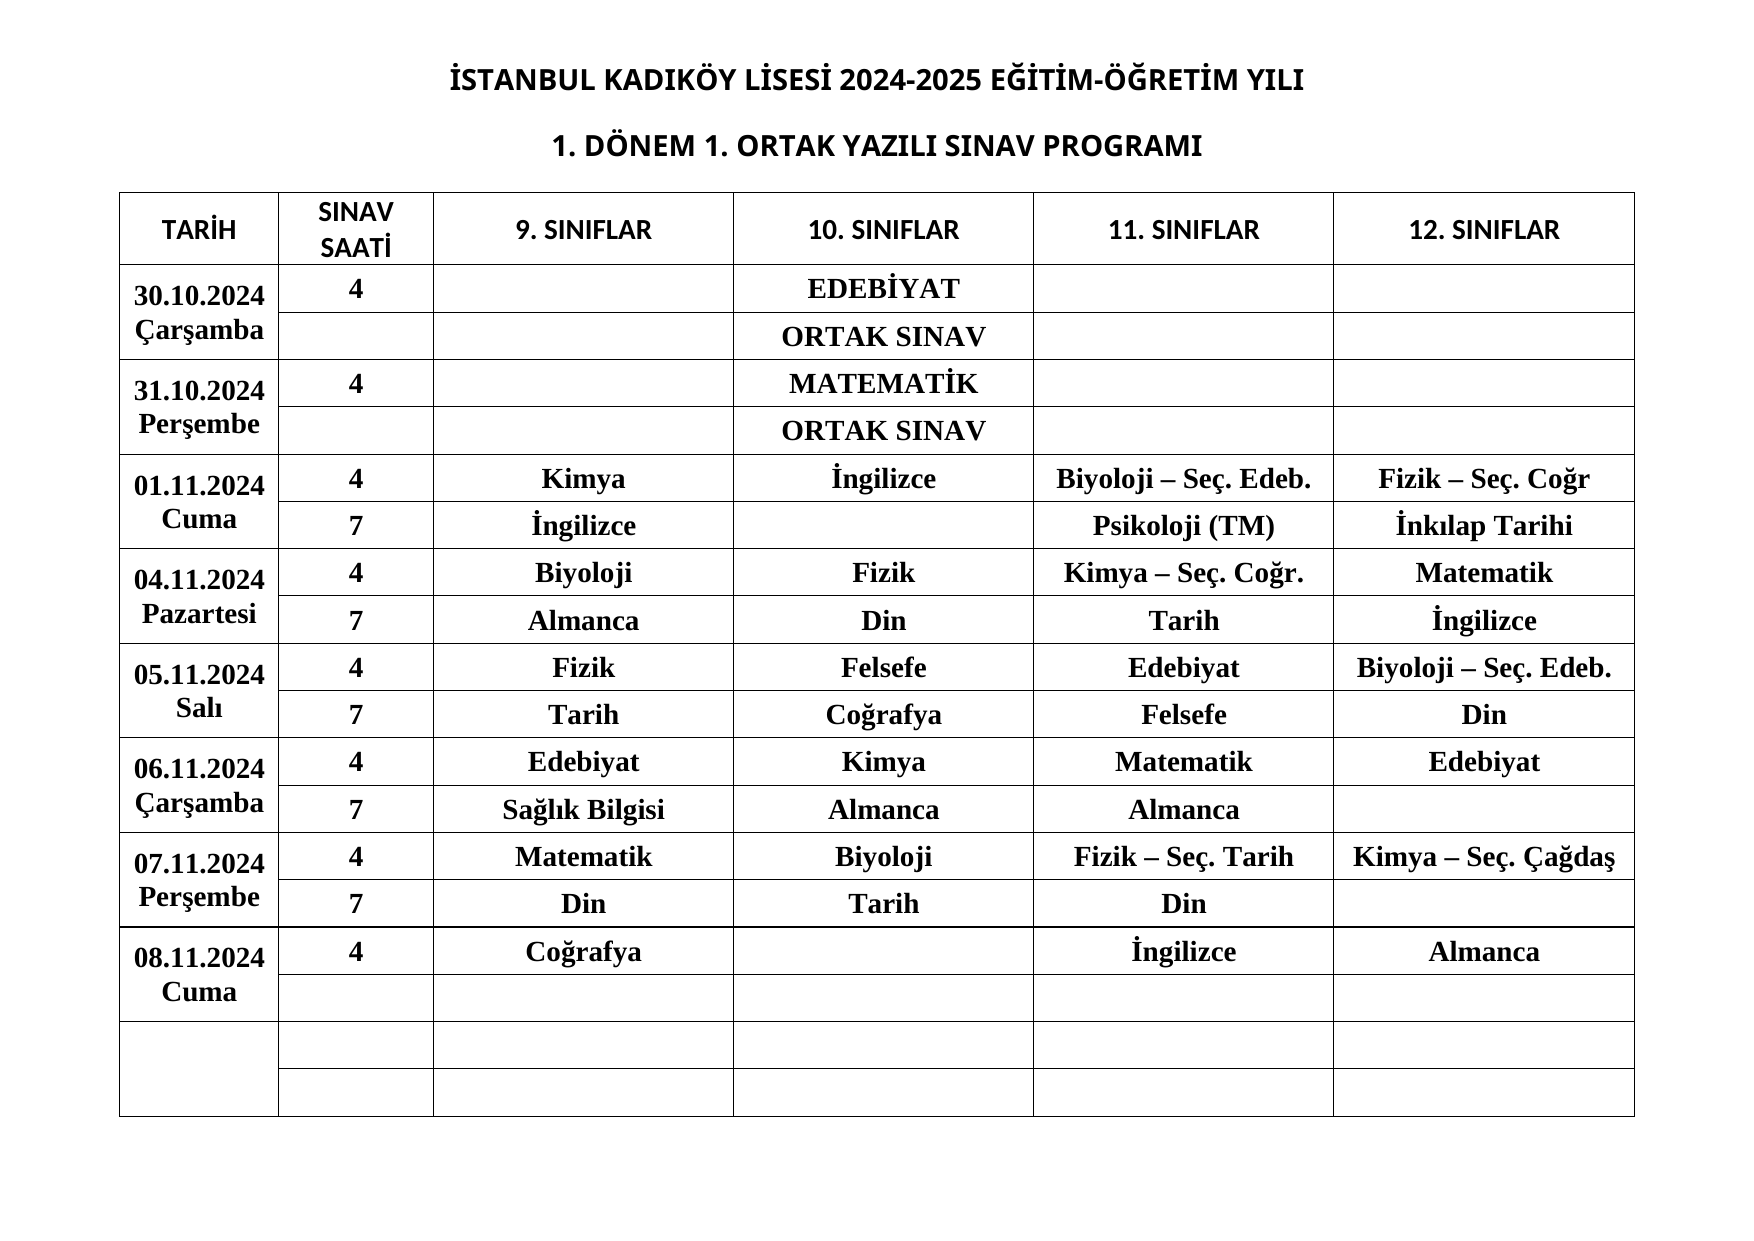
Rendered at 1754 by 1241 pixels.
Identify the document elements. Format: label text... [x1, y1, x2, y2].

table_cell Matematik [434, 833, 733, 879]
table_cell Almanca [434, 596, 733, 643]
table_cell 4 [279, 738, 433, 784]
table_cell [734, 975, 1033, 1021]
table_cell [1334, 1022, 1634, 1068]
table_cell Fizik [434, 644, 733, 690]
table_cell Felsefe [734, 644, 1033, 690]
table_cell Din [734, 596, 1033, 643]
table_cell Edebiyat [1034, 644, 1333, 690]
table_cell [434, 265, 733, 312]
table_cell 4 [279, 265, 433, 312]
table_cell Matematik [1034, 738, 1333, 784]
table_cell Biyoloji – Seç. Edeb. [1334, 644, 1634, 690]
table_cell Coğrafya [734, 691, 1033, 737]
table_header 10. SINIFLAR [734, 193, 1033, 264]
table_cell Fizik [734, 549, 1033, 595]
table_cell [734, 928, 1033, 974]
table_cell Fizik – Seç. Coğr [1334, 455, 1634, 501]
table_cell [434, 1069, 733, 1116]
table_cell Kimya [434, 455, 733, 501]
table_cell 7 [279, 502, 433, 548]
table_cell Tarih [1034, 596, 1333, 643]
table_cell Biyoloji – Seç. Edeb. [1034, 455, 1333, 501]
table_cell [434, 1022, 733, 1068]
table_cell Din [434, 880, 733, 926]
table_cell 4 [279, 833, 433, 879]
table_cell EDEBİYAT [734, 265, 1033, 312]
table_cell [1334, 407, 1634, 453]
table_cell 4 [279, 455, 433, 501]
table_cell Kimya – Seç. Çağdaş [1334, 833, 1634, 879]
table_header TARİH [120, 193, 278, 264]
table_cell 4 [279, 644, 433, 690]
table_cell [279, 1022, 433, 1068]
table_cell İngilizce [734, 455, 1033, 501]
table_cell [1034, 313, 1333, 359]
text 1. DÖNEM 1. ORTAK YAZILI SINAV PROGRAMI [75, 126, 1679, 165]
table_cell Tarih [734, 880, 1033, 926]
table_cell [734, 502, 1033, 548]
table_cell Din [1034, 880, 1333, 926]
table_cell [1334, 1069, 1634, 1116]
table_cell [434, 975, 733, 1021]
table_cell 01.11.2024 Cuma [120, 455, 278, 548]
table_cell [1334, 360, 1634, 406]
table_cell Edebiyat [1334, 738, 1634, 784]
table_cell 4 [279, 549, 433, 595]
table_cell Almanca [734, 786, 1033, 832]
table_cell [434, 360, 733, 406]
table_cell Felsefe [1034, 691, 1333, 737]
table_cell [434, 313, 733, 359]
table_cell 05.11.2024 Salı [120, 644, 278, 737]
table_cell [1034, 360, 1333, 406]
table_cell 7 [279, 596, 433, 643]
table_cell [1334, 265, 1634, 312]
table_cell Biyoloji [734, 833, 1033, 879]
table_cell [434, 407, 733, 453]
text İSTANBUL KADIKÖY LİSESİ 2024-2025 EĞİTİM-ÖĞRETİM YILI [75, 59, 1679, 99]
table_cell [1334, 313, 1634, 359]
table_cell İngilizce [1334, 596, 1634, 643]
table_cell Fizik – Seç. Tarih [1034, 833, 1333, 879]
table_cell Tarih [434, 691, 733, 737]
table_cell Biyoloji [434, 549, 733, 595]
table_cell [279, 975, 433, 1021]
table_cell [279, 1069, 433, 1116]
table_cell 30.10.2024 Çarşamba [120, 265, 278, 359]
table_cell 06.11.2024 Çarşamba [120, 738, 278, 832]
table_cell İngilizce [434, 502, 733, 548]
table_cell Edebiyat [434, 738, 733, 784]
table_cell [279, 313, 433, 359]
table_cell 08.11.2024 Cuma [120, 928, 278, 1021]
table_cell [1034, 975, 1333, 1021]
table_cell İnkılap Tarihi [1334, 502, 1634, 548]
table_cell [734, 1022, 1033, 1068]
table_cell ORTAK SINAV [734, 407, 1033, 453]
table_cell 4 [279, 928, 433, 974]
table_cell Coğrafya [434, 928, 733, 974]
table_cell [734, 1069, 1033, 1116]
table_cell [1034, 407, 1333, 453]
table_cell Almanca [1034, 786, 1333, 832]
table_cell 04.11.2024 Pazartesi [120, 549, 278, 643]
table_cell MATEMATİK [734, 360, 1033, 406]
table_header 9. SINIFLAR [434, 193, 733, 264]
table_cell 31.10.2024 Perşembe [120, 360, 278, 453]
table_cell [1034, 265, 1333, 312]
table_header SINAV SAATİ [279, 193, 433, 264]
table_cell [1034, 1069, 1333, 1116]
table_cell Matematik [1334, 549, 1634, 595]
table_cell [1334, 880, 1634, 926]
table_cell Almanca [1334, 928, 1634, 974]
table_cell [120, 1022, 278, 1116]
table_cell 7 [279, 691, 433, 737]
table_cell [1334, 786, 1634, 832]
table_header 12. SINIFLAR [1334, 193, 1634, 264]
table_cell [279, 407, 433, 453]
table_cell [1334, 975, 1634, 1021]
table_cell 4 [279, 360, 433, 406]
table_cell Kimya – Seç. Coğr. [1034, 549, 1333, 595]
table_cell Sağlık Bilgisi [434, 786, 733, 832]
table_cell İngilizce [1034, 928, 1333, 974]
table_header 11. SINIFLAR [1034, 193, 1333, 264]
table_cell Din [1334, 691, 1634, 737]
table_cell Kimya [734, 738, 1033, 784]
table_cell [1034, 1022, 1333, 1068]
table_cell ORTAK SINAV [734, 313, 1033, 359]
table_cell 7 [279, 880, 433, 926]
table_cell 07.11.2024 Perşembe [120, 833, 278, 926]
table_cell 7 [279, 786, 433, 832]
table_cell Psikoloji (TM) [1034, 502, 1333, 548]
